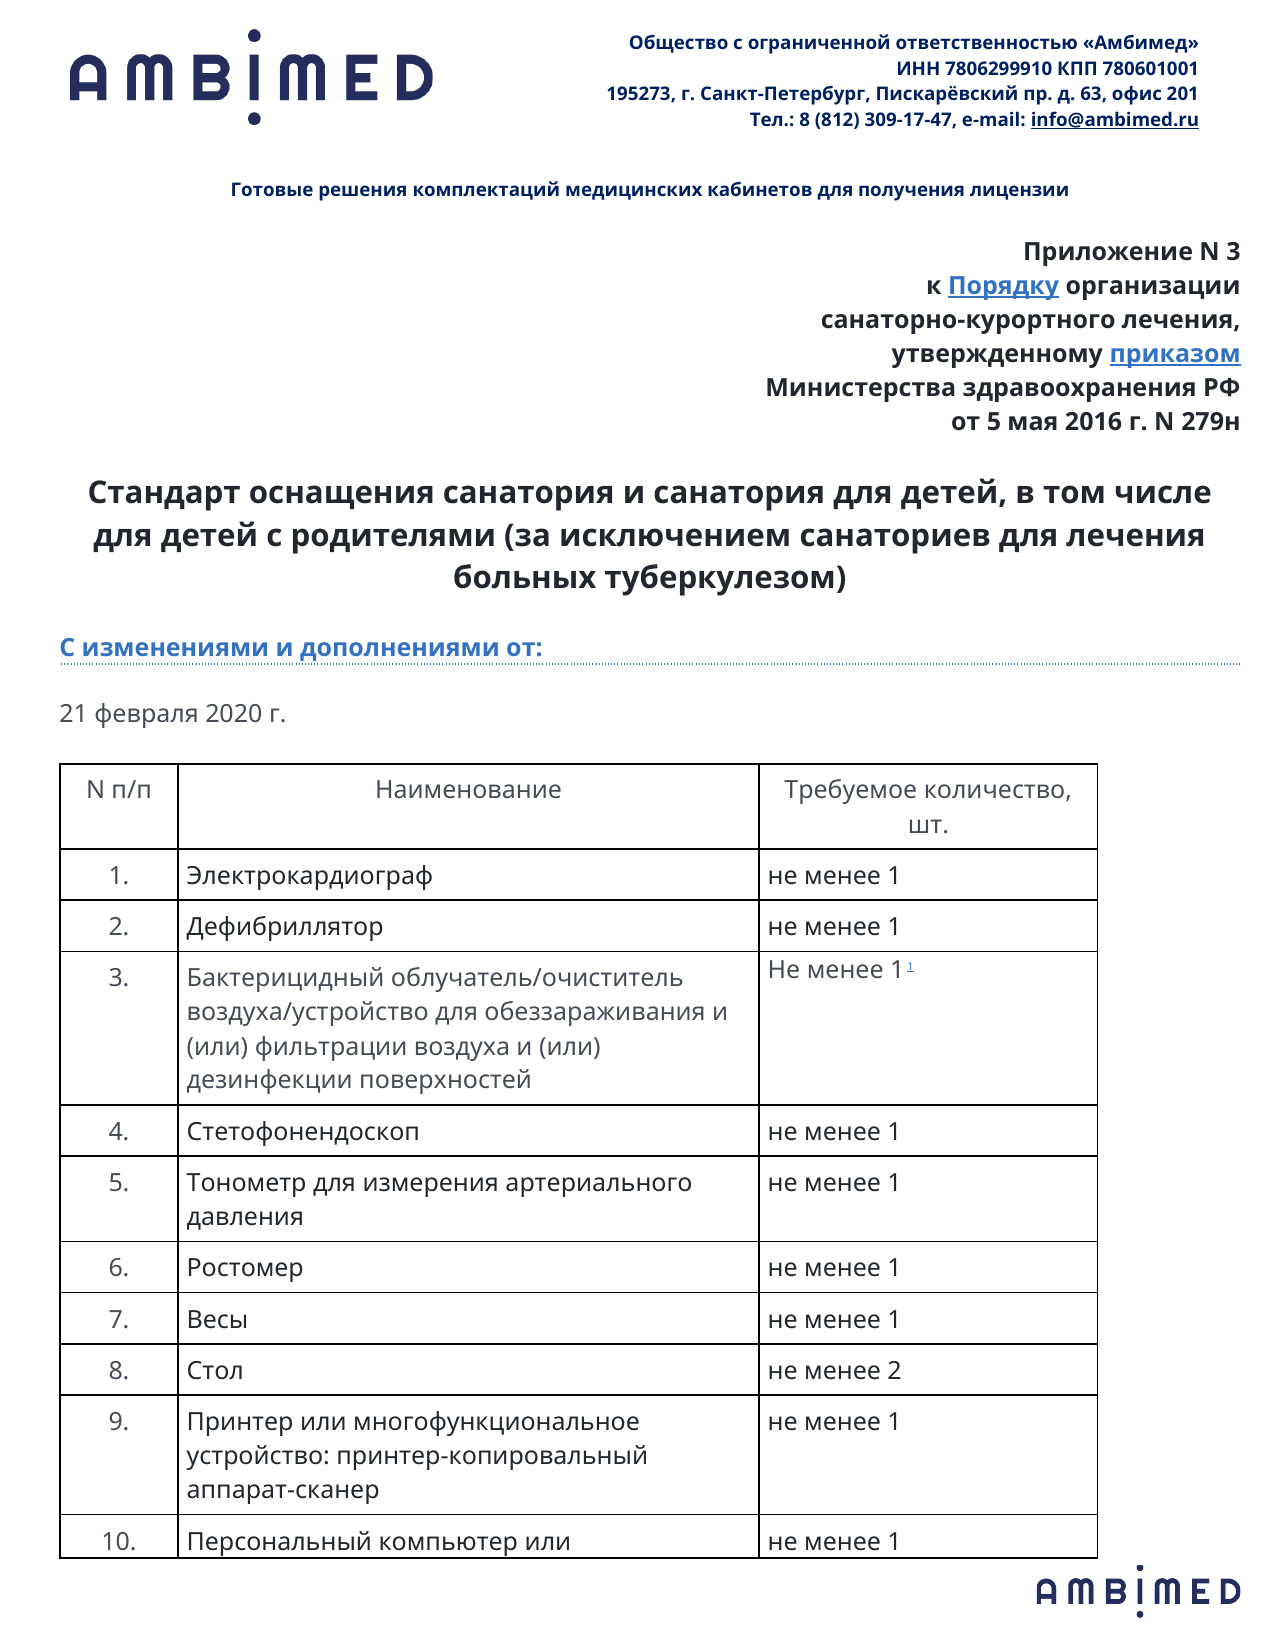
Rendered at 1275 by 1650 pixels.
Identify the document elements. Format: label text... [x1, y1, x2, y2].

table_cell Бактерицидный облучатель/очиститель воздуха/устройство для обеззараживания и (или) фильтрации воздуха и (или) дезинфекции поверхностей [179, 952, 758, 1104]
table_cell 10. [61, 1515, 177, 1557]
table_cell Весы [179, 1293, 758, 1343]
table_cell Стол [179, 1345, 758, 1394]
text Приложение N 3 к Порядку организации санаторно-курортного лечения, утвержденному приказом Министерства здравоохранения РФ от 5 мая 2016 г. N 279н [59, 233, 1240, 438]
table_cell 1. [61, 850, 177, 899]
table_cell Электрокардиограф [179, 850, 758, 899]
table_cell Принтер или многофункциональное устройство: принтер-копировальный аппарат-сканер [179, 1396, 758, 1514]
table_header Требуемое количество, шт. [760, 765, 1097, 848]
table_cell не менее 2 [760, 1345, 1097, 1394]
table_cell 7. [61, 1293, 177, 1343]
table_cell не менее 1 [760, 1396, 1097, 1514]
table_cell 3. [61, 952, 177, 1104]
table_cell не менее 1 [760, 901, 1097, 951]
table_cell Ростомер [179, 1242, 758, 1292]
table_cell не менее 1 [760, 850, 1097, 899]
text 21 февраля 2020 г. [59, 696, 1240, 730]
table_header N п/п [61, 765, 177, 848]
table_cell 5. [61, 1157, 177, 1241]
table_cell не менее 1 [760, 1242, 1097, 1292]
table_cell Дефибриллятор [179, 901, 758, 951]
table_cell не менее 1 [760, 1157, 1097, 1241]
table_cell не менее 1 [760, 1293, 1097, 1343]
picture [1036, 1565, 1241, 1618]
table_cell 8. [61, 1345, 177, 1394]
table_header Наименование [179, 765, 758, 848]
table_cell 6. [61, 1242, 177, 1292]
subtitle С изменениями и дополнениями от: [59, 629, 1240, 665]
table_cell не менее 1 [760, 1515, 1097, 1557]
table_cell Тонометр для измерения артериального давления [179, 1157, 758, 1241]
text Стандарт оснащения санатория и санатория для детей, в том числе для детей с родителями (за исключением санаториев для лечения больных туберкулезом) [59, 470, 1240, 598]
table_cell 2. [61, 901, 177, 951]
table_cell 9. [61, 1396, 177, 1514]
table_cell Не менее 1 1 [760, 952, 1097, 1104]
table_cell не менее 1 [760, 1106, 1097, 1155]
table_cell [179, 1515, 758, 1557]
table_cell Стетофонендоскоп [179, 1106, 758, 1155]
picture [70, 29, 433, 125]
table_cell 4. [61, 1106, 177, 1155]
